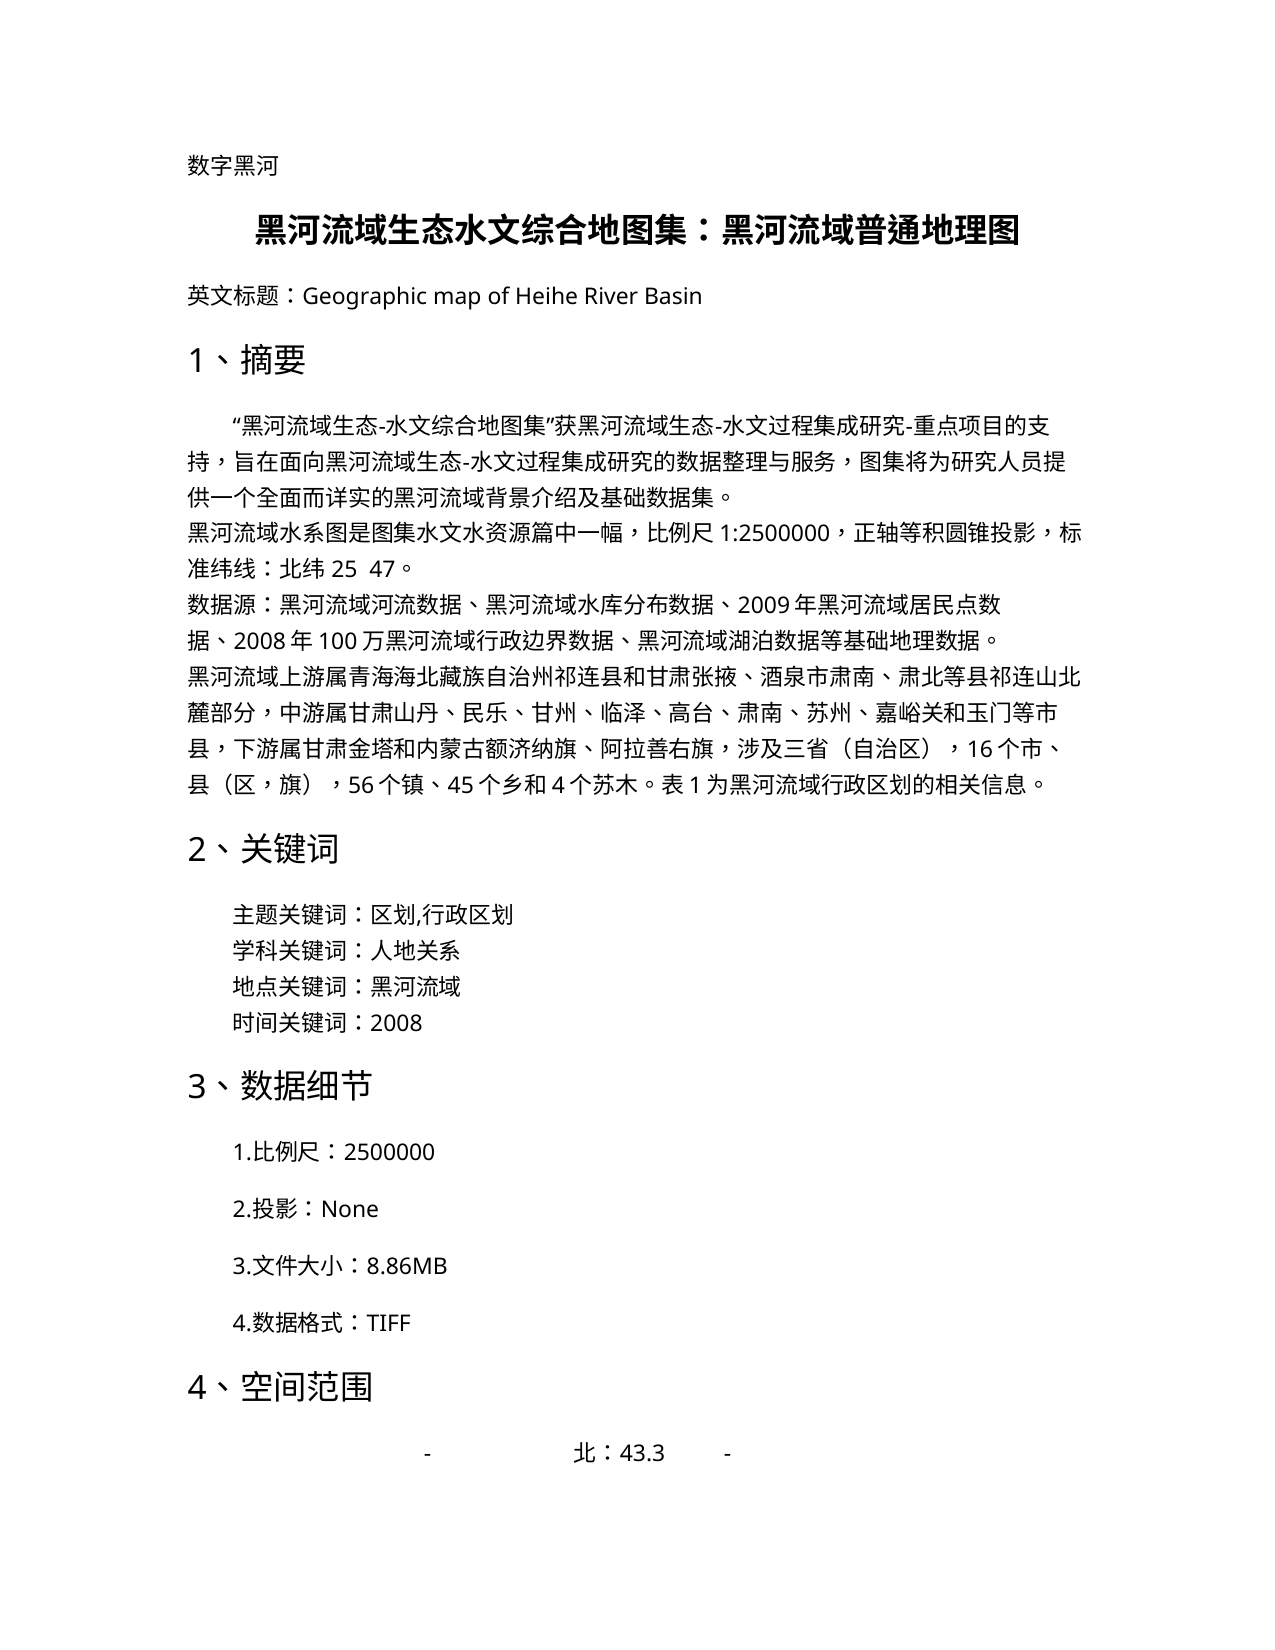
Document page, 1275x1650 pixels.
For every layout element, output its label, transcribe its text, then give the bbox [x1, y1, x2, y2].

text 主题关键词：区划,行政区划 学科关键词：人地关系 地点关键词：黑河流域 时间关键词：2008 [232, 899, 1087, 1038]
text 1、摘要 [187, 337, 1087, 382]
text 3、数据细节 [187, 1063, 1087, 1109]
text 4.数据格式：TIFF [232, 1307, 1087, 1338]
table_header - [413, 1436, 562, 1492]
text 黑河流域生态水文综合地图集：黑河流域普通地理图 [187, 207, 1087, 252]
text 1.比例尺：2500000 [232, 1136, 1087, 1168]
text 2、关键词 [187, 826, 1087, 871]
table_header 北：43.3 [563, 1436, 712, 1492]
text “黑河流域生态-水文综合地图集”获黑河流域生态-水文过程集成研究-重点项目的支持，旨在面向黑河流域生态-水文过程集成研究的数据整理与服务，图集将为研究人员提供一个全面而详实的黑河流域背景介绍及基础数据集。 黑河流域水系图是图集水文水资源篇中一幅，比例尺1:2500000，正轴等积圆锥投影，标准纬线：北纬 25 47。 数据源：黑河流域河流数据、黑河流域水库分布数据、2009年黑河流域居民点数据、2008年100万黑河流域行政边界数据、黑河流域湖泊数据等基础地理数据。 黑河流域上游属青海海北藏族自治州祁连县和甘肃张掖、酒泉市肃南、肃北等县祁连山北麓部分，中游属甘肃山丹、民乐、甘州、临泽、高台、肃南、苏州、嘉峪关和玉门等市县，下游属甘肃金塔和内蒙古额济纳旗、阿拉善右旗，涉及三省（自治区），16个市、县（区，旗），56个镇、45个乡和4个苏木。表1为黑河流域行政区划的相关信息。 [187, 409, 1087, 800]
text 4、空间范围 [187, 1363, 1087, 1409]
text 2.投影：None [232, 1193, 1087, 1224]
table_header - [713, 1436, 862, 1492]
text 英文标题：Geographic map of Heihe River Basin [187, 280, 1087, 311]
text 3.文件大小：8.86MB [232, 1250, 1087, 1281]
text 数字黑河 [187, 150, 1087, 181]
